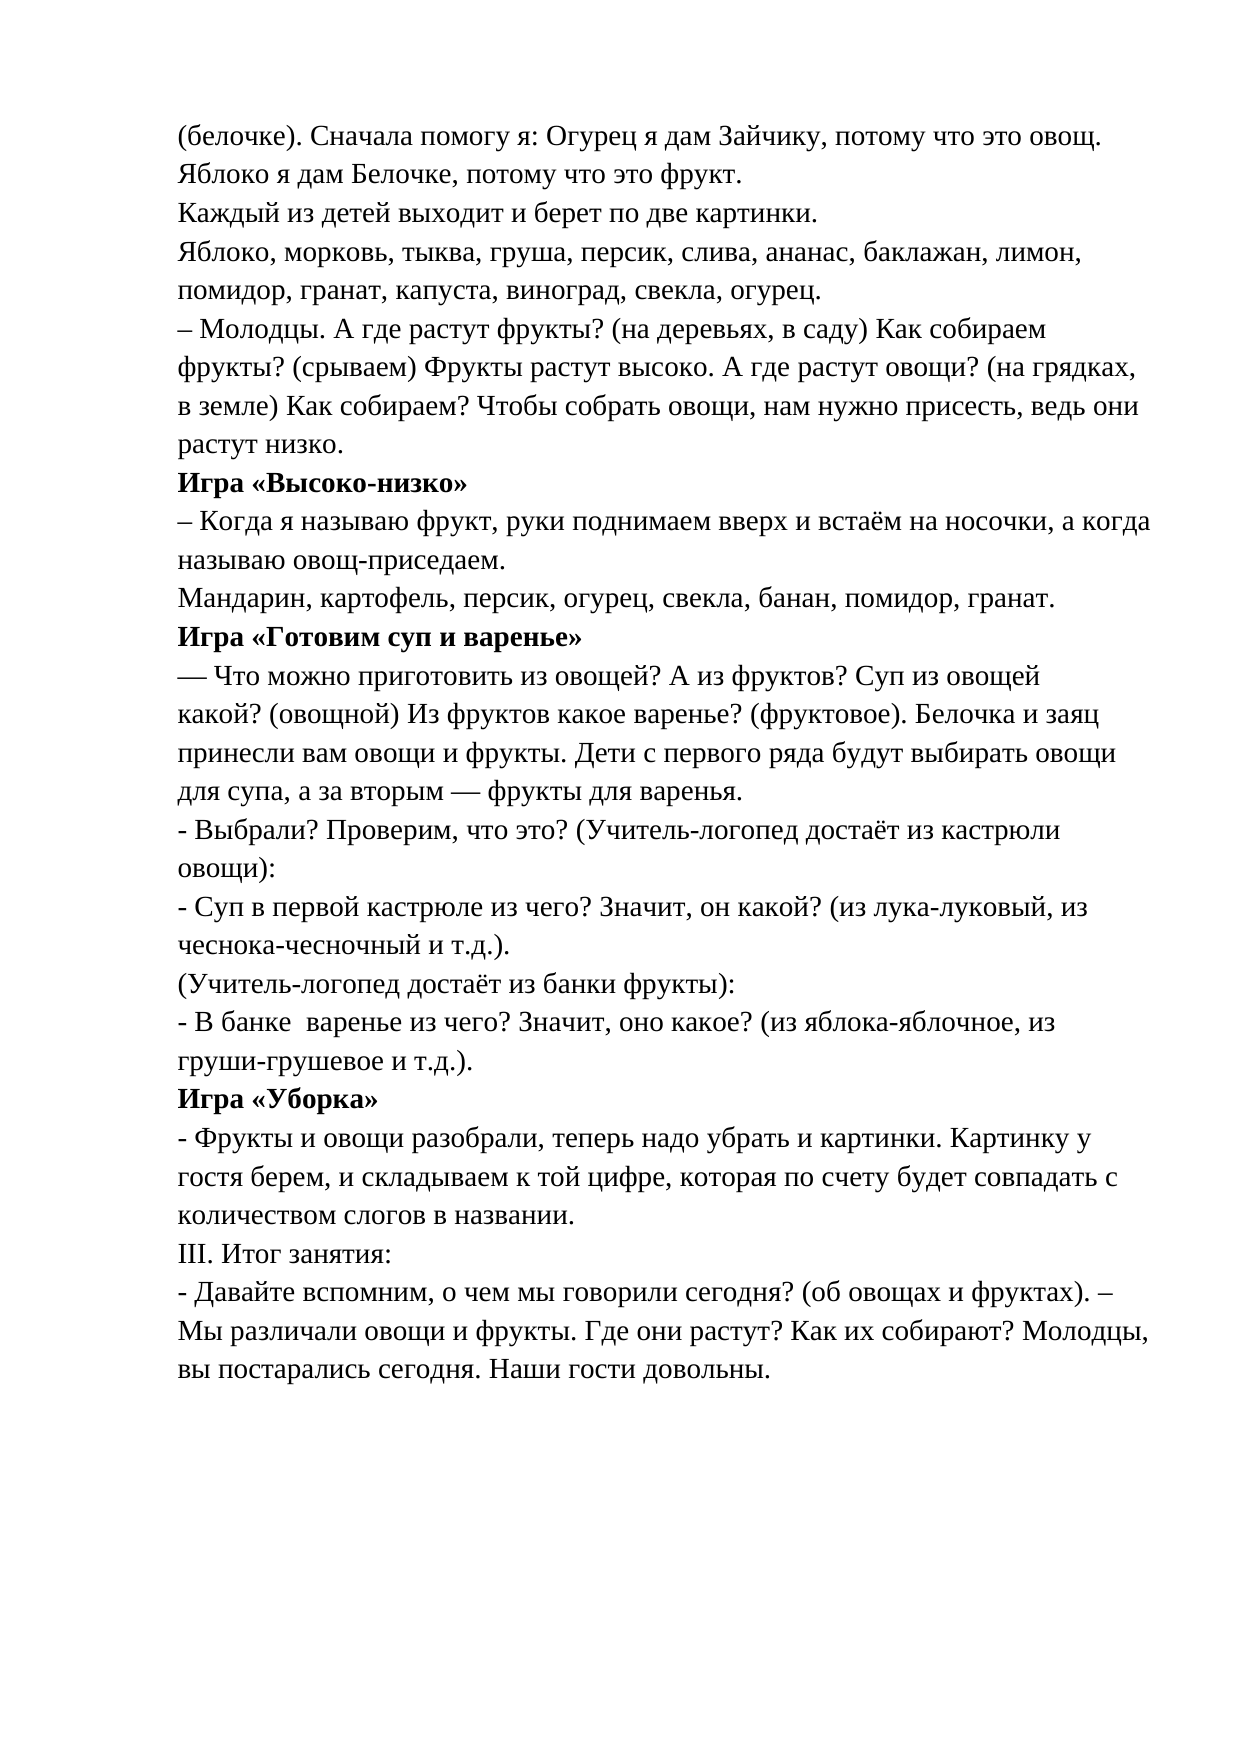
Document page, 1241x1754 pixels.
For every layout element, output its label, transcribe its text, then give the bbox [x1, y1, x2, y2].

text (Учитель-логопед достаёт из банки фрукты): [177, 966, 1152, 999]
text – Молодцы. А где растут фрукты? (на деревьях, в саду) Как собираем фрукты? (срываем) Фрукты растут высоко. А где растут овощи? (на грядках, в земле) Как собираем? Чтобы собрать овощи, нам нужно присесть, ведь они растут низко. [177, 311, 1152, 460]
text - Выбрали? Проверим, что это? (Учитель-логопед достаёт из кастрюли овощи): [177, 812, 1152, 884]
text - В банке варенье из чего? Значит, оно какое? (из яблока-яблочное, из груши-грушевое и т.д.). [177, 1004, 1152, 1077]
text Игра «Уборка» [177, 1082, 1152, 1115]
text III. Итог занятия: [177, 1236, 1152, 1269]
text - Фрукты и овощи разобрали, теперь надо убрать и картинки. Картинку у гостя берем, и складываем к той цифре, которая по счету будет совпадать с количеством слогов в названии. [177, 1120, 1152, 1231]
text — Что можно приготовить из овощей? А из фруктов? Суп из овощей какой? (овощной) Из фруктов какое варенье? (фруктовое). Белочка и заяц принесли вам овощи и фрукты. Дети с первого ряда будут выбирать овощи для супа, а за вторым — фрукты для варенья. [177, 658, 1152, 807]
text Каждый из детей выходит и берет по две картинки. [177, 195, 1152, 229]
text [177, 118, 1152, 190]
text Игра «Готовим суп и варенье» [177, 619, 1152, 653]
text Мандарин, картофель, персик, огурец, свекла, банан, помидор, гранат. [177, 581, 1152, 614]
text Игра «Высоко-низко» [177, 465, 1152, 498]
text Яблоко, морковь, тыква, груша, персик, слива, ананас, баклажан, лимон, помидор, гранат, капуста, виноград, свекла, огурец. [177, 234, 1152, 306]
text – Когда я называю фрукт, руки поднимаем вверх и встаём на носочки, а когда называю овощ-приседаем. [177, 503, 1152, 576]
text - Суп в первой кастрюле из чего? Значит, он какой? (из лука-луковый, из чеснока-чесночный и т.д.). [177, 889, 1152, 961]
text - Давайте вспомним, о чем мы говорили сегодня? (об овощах и фруктах). – Мы различали овощи и фрукты. Где они растут? Как их собирают? Молодцы, вы постарались сегодня. Наши гости довольны. [177, 1274, 1152, 1385]
